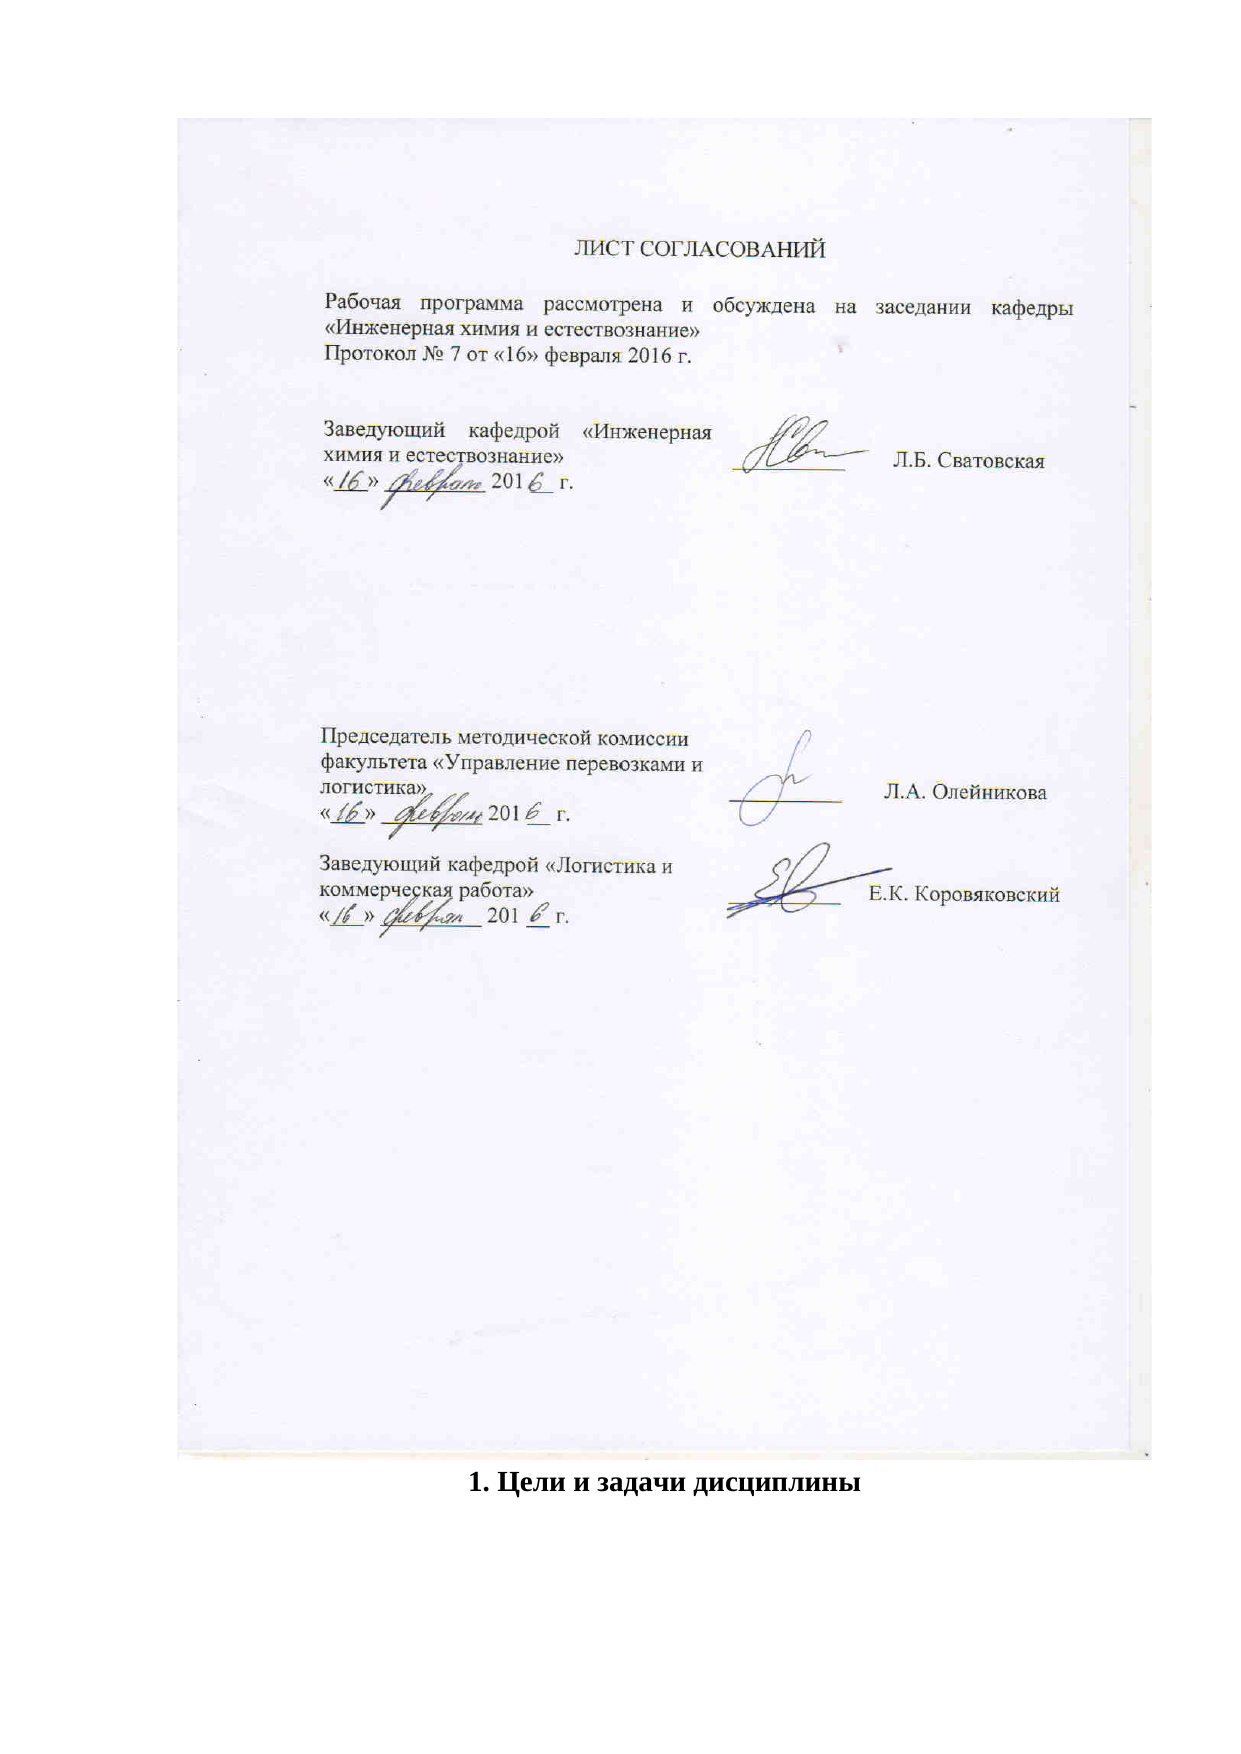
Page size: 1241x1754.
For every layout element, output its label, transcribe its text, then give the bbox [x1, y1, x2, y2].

text 1. Цели и задачи дисциплины [177, 1460, 1152, 1498]
picture [177, 118, 1152, 1460]
